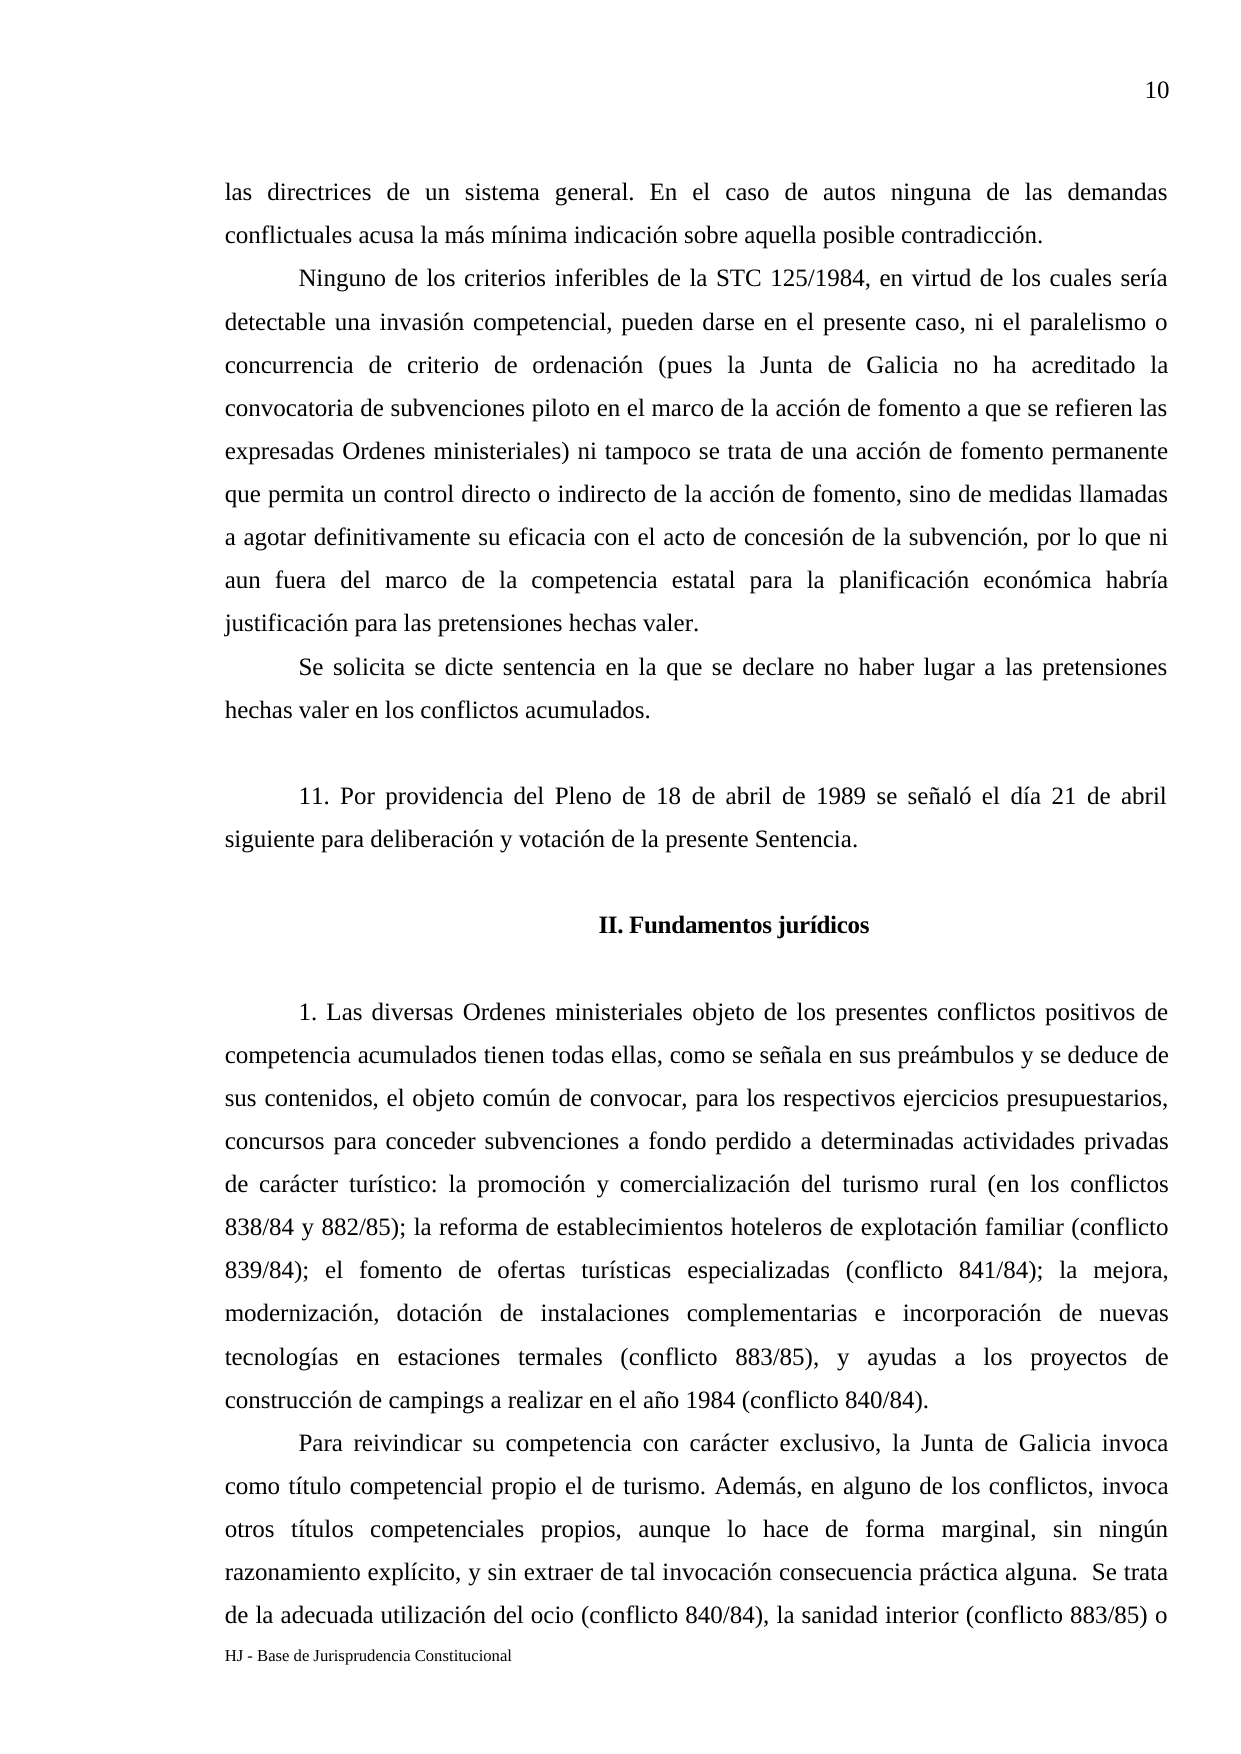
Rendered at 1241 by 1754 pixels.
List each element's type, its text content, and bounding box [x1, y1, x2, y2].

text 1. Las diversas Ordenes ministeriales objeto de los presentes conflictos positivos de competencia acumulados tienen todas ellas, como se señala en sus preámbulos y se deduce de sus contenidos, el objeto común de convocar, para los respectivos ejercicios presupuestarios, concursos para conceder subvenciones a fondo perdido a determinadas actividades privadas de carácter turístico: la promoción y comercialización del turismo rural (en los conflictos 838/84 y 882/85); la reforma de establecimientos hoteleros de explotación familiar (conflicto 839/84); el fomento de ofertas turísticas especializadas (conflicto 841/84); la mejora, modernización, dotación de instalaciones complementarias e incorporación de nuevas tecnologías en estaciones termales (conflicto 883/85), y ayudas a los proyectos de construcción de campings a realizar en el año 1984 (conflicto 840/84). [224, 997, 1169, 1413]
subtitle II. Fundamentos jurídicos [224, 910, 1169, 939]
text 11. Por providencia del Pleno de 18 de abril de 1989 se señaló el día 21 de abril siguiente para deliberación y votación de la presente Sentencia. [224, 781, 1169, 853]
text Ninguno de los criterios inferibles de la STC 125/1984, en virtud de los cuales sería detectable una invasión competencial, pueden darse en el presente caso, ni el paralelismo o concurrencia de criterio de ordenación (pues la Junta de Galicia no ha acreditado la convocatoria de subvenciones piloto en el marco de la acción de fomento a que se refieren las expresadas Ordenes ministeriales) ni tampoco se trata de una acción de fomento permanente que permita un control directo o indirecto de la acción de fomento, sino de medidas llamadas a agotar definitivamente su eficacia con el acto de concesión de la subvención, por lo que ni aun fuera del marco de la competencia estatal para la planificación económica habría justificación para las pretensiones hechas valer. [224, 263, 1169, 637]
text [224, 1428, 1169, 1629]
text Se solicita se dicte sentencia en la que se declare no haber lugar a las pretensiones hechas valer en los conflictos acumulados. [224, 652, 1169, 723]
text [224, 177, 1169, 249]
